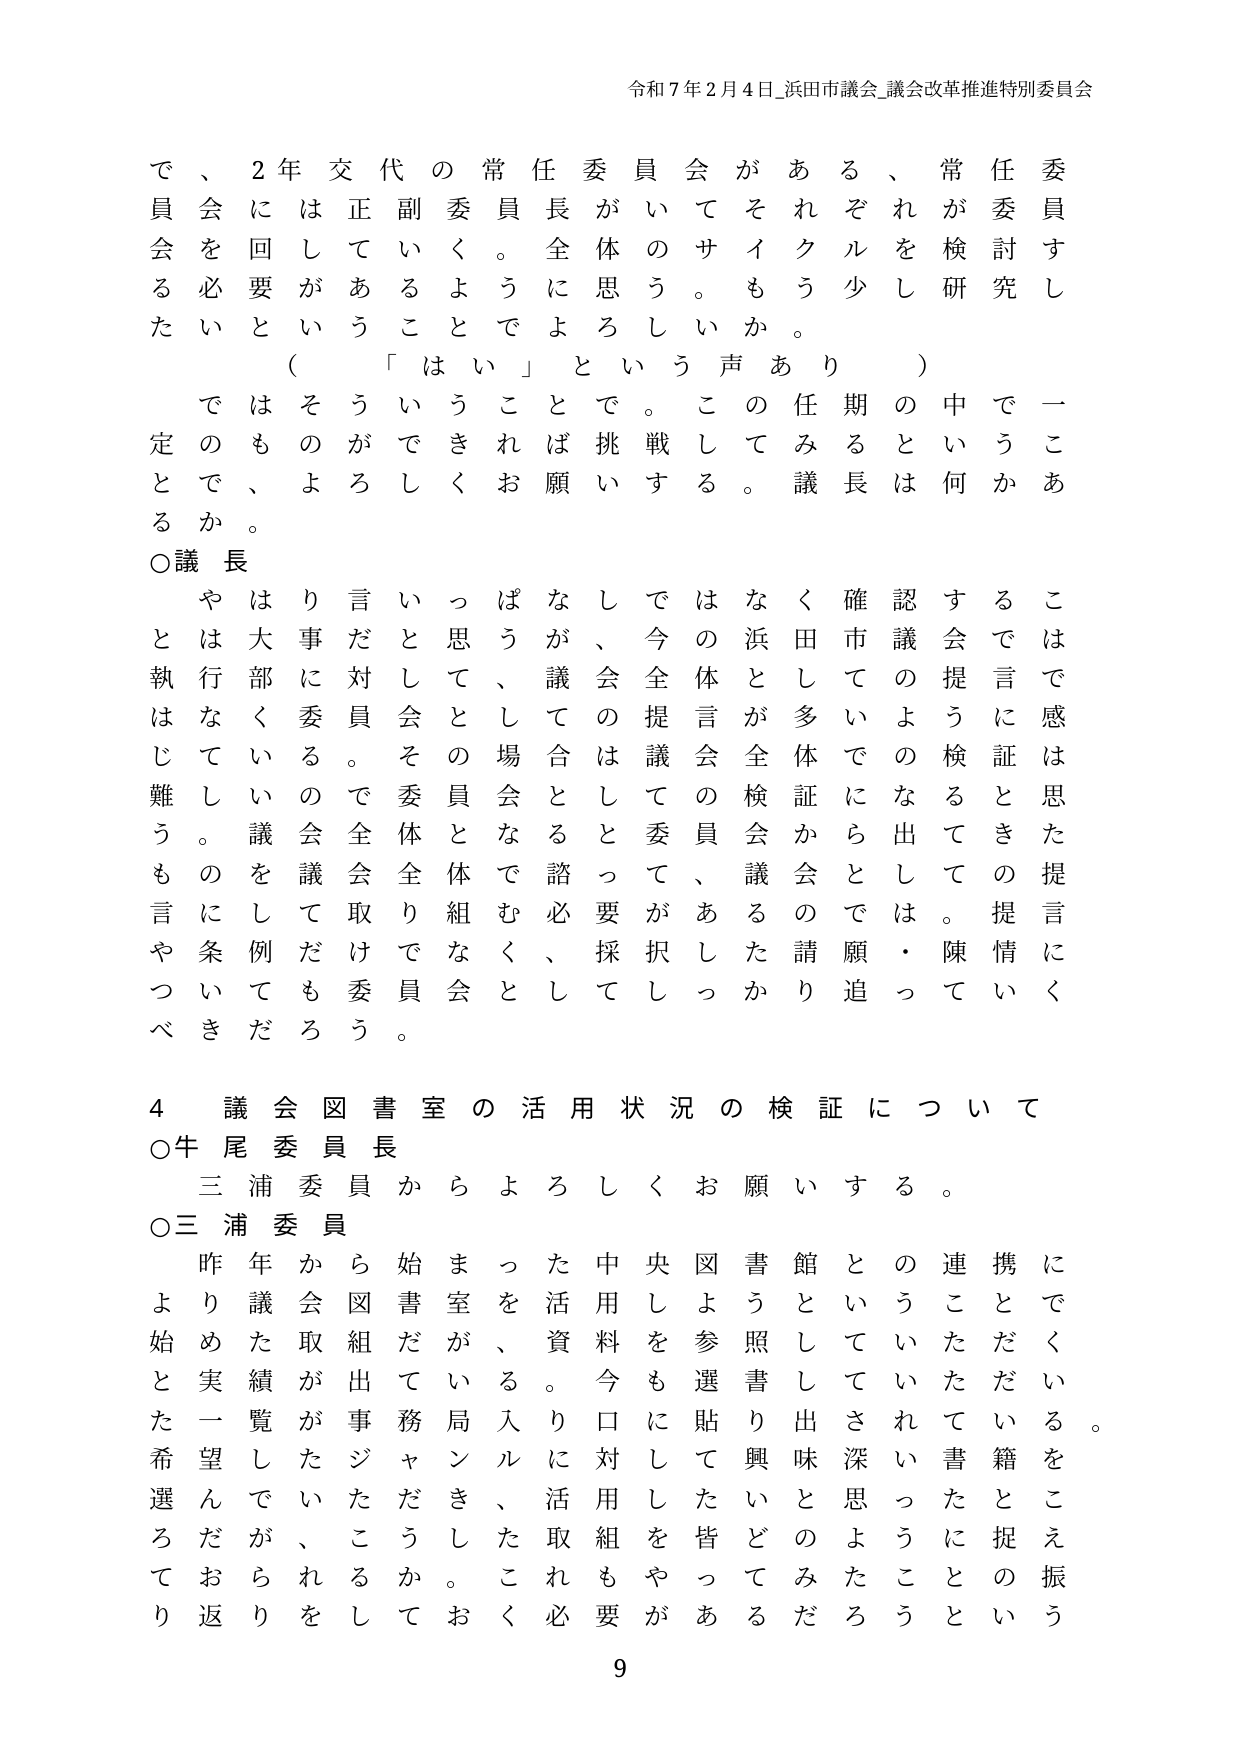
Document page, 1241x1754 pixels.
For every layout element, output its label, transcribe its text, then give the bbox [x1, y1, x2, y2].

text 三浦委員からよろしくお願いする。 [149, 1165, 1091, 1204]
text （ 「はい」という声あり ） [149, 345, 1091, 384]
text ○牛尾委員長 [149, 1126, 1091, 1165]
text ○議長 [149, 540, 1091, 579]
text ではそういうことで。この任期の中で一定のものができれば挑戦してみるということで、よろしくお願いする。議長は何かあるか。 [149, 384, 1091, 540]
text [149, 149, 1091, 345]
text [149, 1243, 1091, 1634]
text ○三浦委員 [149, 1204, 1091, 1243]
text 4 議会図書室の活用状況の検証について [149, 1087, 1091, 1126]
text やはり言いっぱなしではなく確認することは大事だと思うが、今の浜田市議会では執行部に対して、議会全体としての提言ではなく委員会としての提言が多いように感じている。その場合は議会全体での検証は難しいので委員会としての検証になると思う。議会全体となると委員会から出てきたものを議会全体で諮って、議会としての提言にして取り組む必要があるのでは。提言や条例だけでなく、採択した請願・陳情についても委員会としてしっかり追っていくべきだろう。 [149, 579, 1091, 1048]
